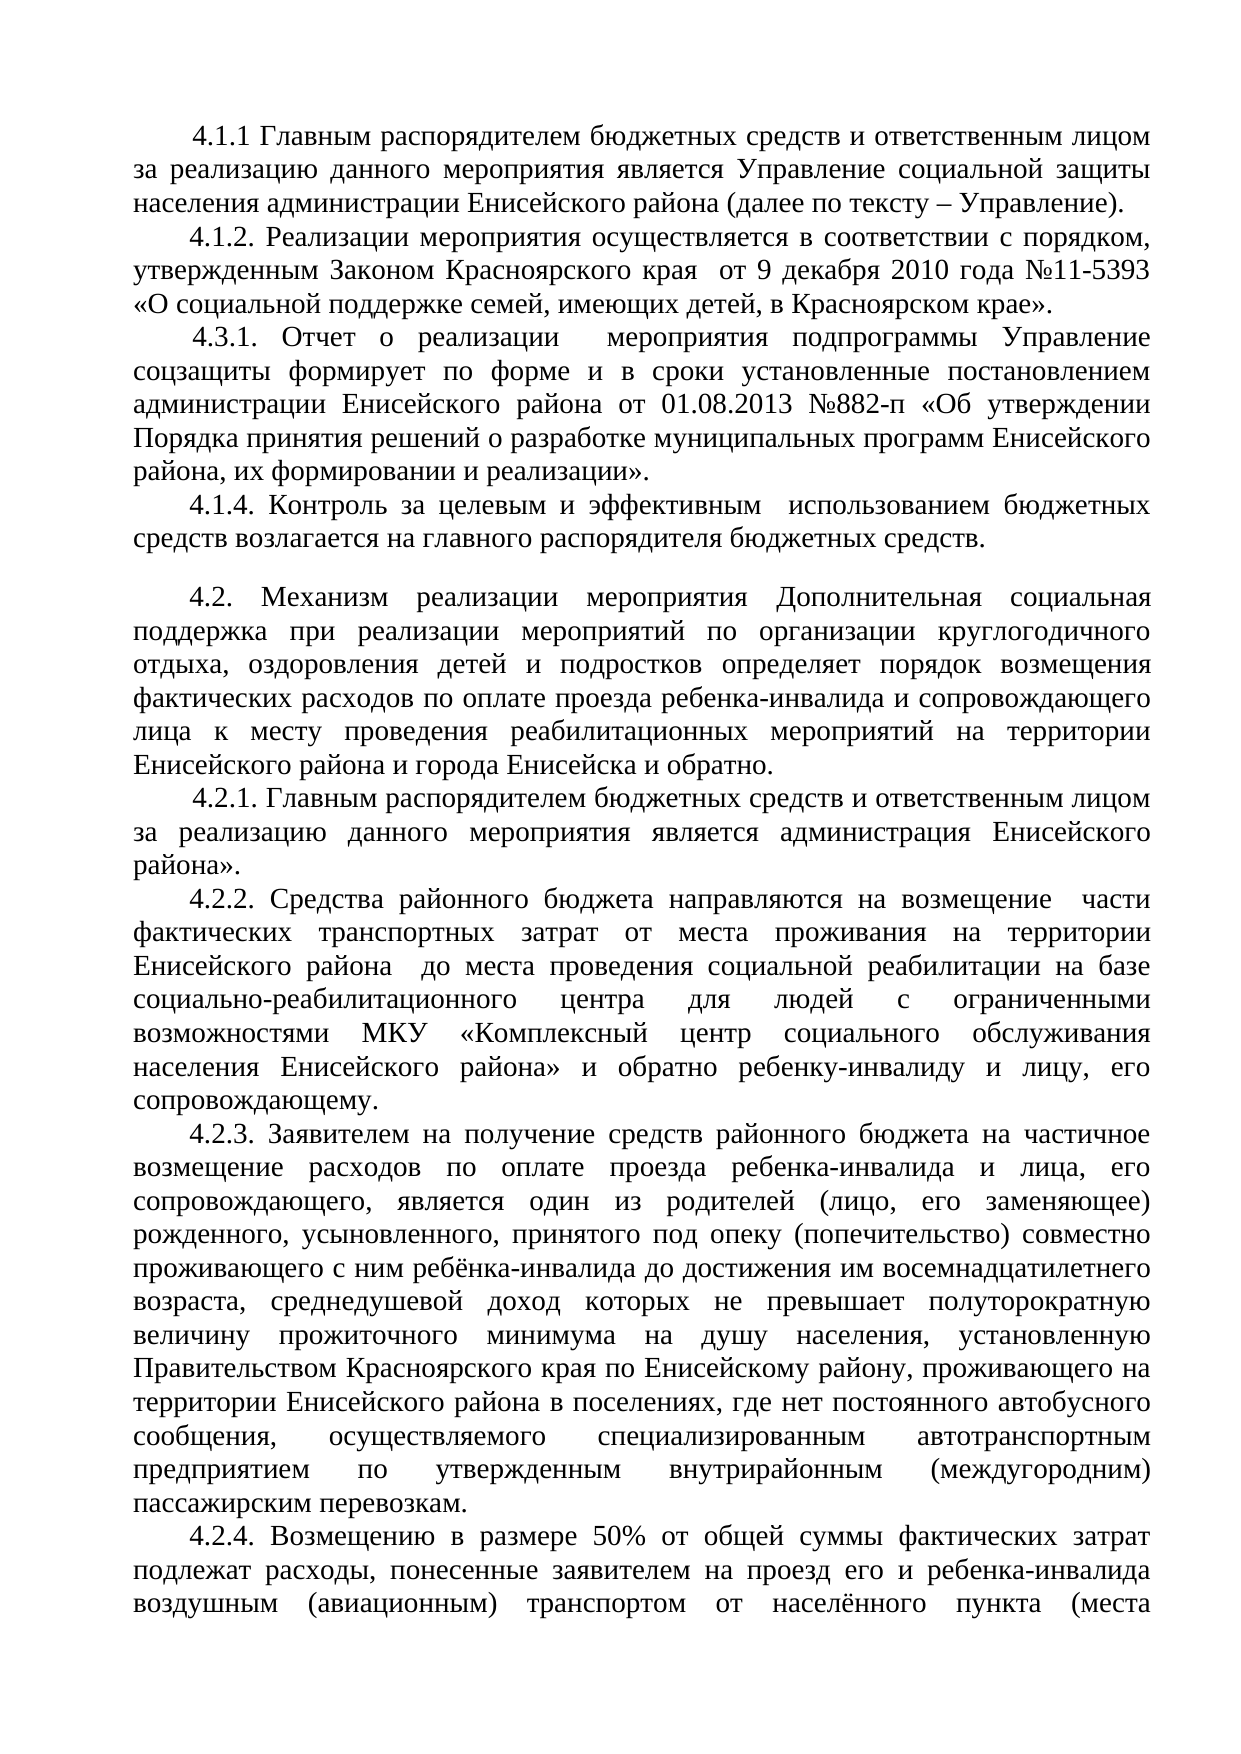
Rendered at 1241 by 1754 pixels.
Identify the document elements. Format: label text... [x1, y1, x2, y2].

text 4.1.2. Реализации мероприятия осуществляется в соответствии с порядком, утвержденным Законом Красноярского края от 9 декабря 2010 года №11-5393 «О социальной поддержке семей, имеющих детей, в Красноярском крае». [133, 219, 1152, 319]
text 4.1.1 Главным распорядителем бюджетных средств и ответственным лицом за реализацию данного мероприятия является Управление социальной защиты населения администрации Енисейского района (далее по тексту – Управление). [133, 118, 1152, 219]
text 4.2. Механизм реализации мероприятия Дополнительная социальная поддержка при реализации мероприятий по организации круглогодичного отдыха, оздоровления детей и подростков определяет порядок возмещения фактических расходов по оплате проезда ребенка-инвалида и сопровождающего лица к месту проведения реабилитационных мероприятий на территории Енисейского района и города Енисейска и обратно. [133, 579, 1152, 780]
text 4.2.2. Средства районного бюджета направляются на возмещение части фактических транспортных затрат от места проживания на территории Енисейского района до места проведения социальной реабилитации на базе социально-реабилитационного центра для людей с ограниченными возможностями МКУ «Комплексный центр социального обслуживания населения Енисейского района» и обратно ребенку-инвалиду и лицу, его сопровождающему. [133, 881, 1152, 1116]
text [133, 1518, 1152, 1619]
text 4.2.3. Заявителем на получение средств районного бюджета на частичное возмещение расходов по оплате проезда ребенка-инвалида и лица, его сопровождающего, является один из родителей (лицо, его заменяющее) рожденного, усыновленного, принятого под опеку (попечительство) совместно проживающего с ним ребёнка-инвалида до достижения им восемнадцатилетнего возраста, среднедушевой доход которых не превышает полуторократную величину прожиточного минимума на душу населения, установленную Правительством Красноярского края по Енисейскому району, проживающего на территории Енисейского района в поселениях, где нет постоянного автобусного сообщения, осуществляемого специализированным автотранспортным предприятием по утвержденным внутрирайонным (междугородним) пассажирским перевозкам. [133, 1116, 1152, 1518]
text 4.2.1. Главным распорядителем бюджетных средств и ответственным лицом за реализацию данного мероприятия является администрация Енисейского района». [133, 780, 1152, 881]
text 4.3.1. Отчет о реализации мероприятия подпрограммы Управление соцзащиты формирует по форме и в сроки установленные постановлением администрации Енисейского района от 01.08.2013 №882-п «Об утверждении Порядка принятия решений о разработке муниципальных программ Енисейского района, их формировании и реализации». [133, 319, 1152, 487]
text 4.1.4. Контроль за целевым и эффективным использованием бюджетных средств возлагается на главного распорядителя бюджетных средств. [133, 487, 1152, 554]
